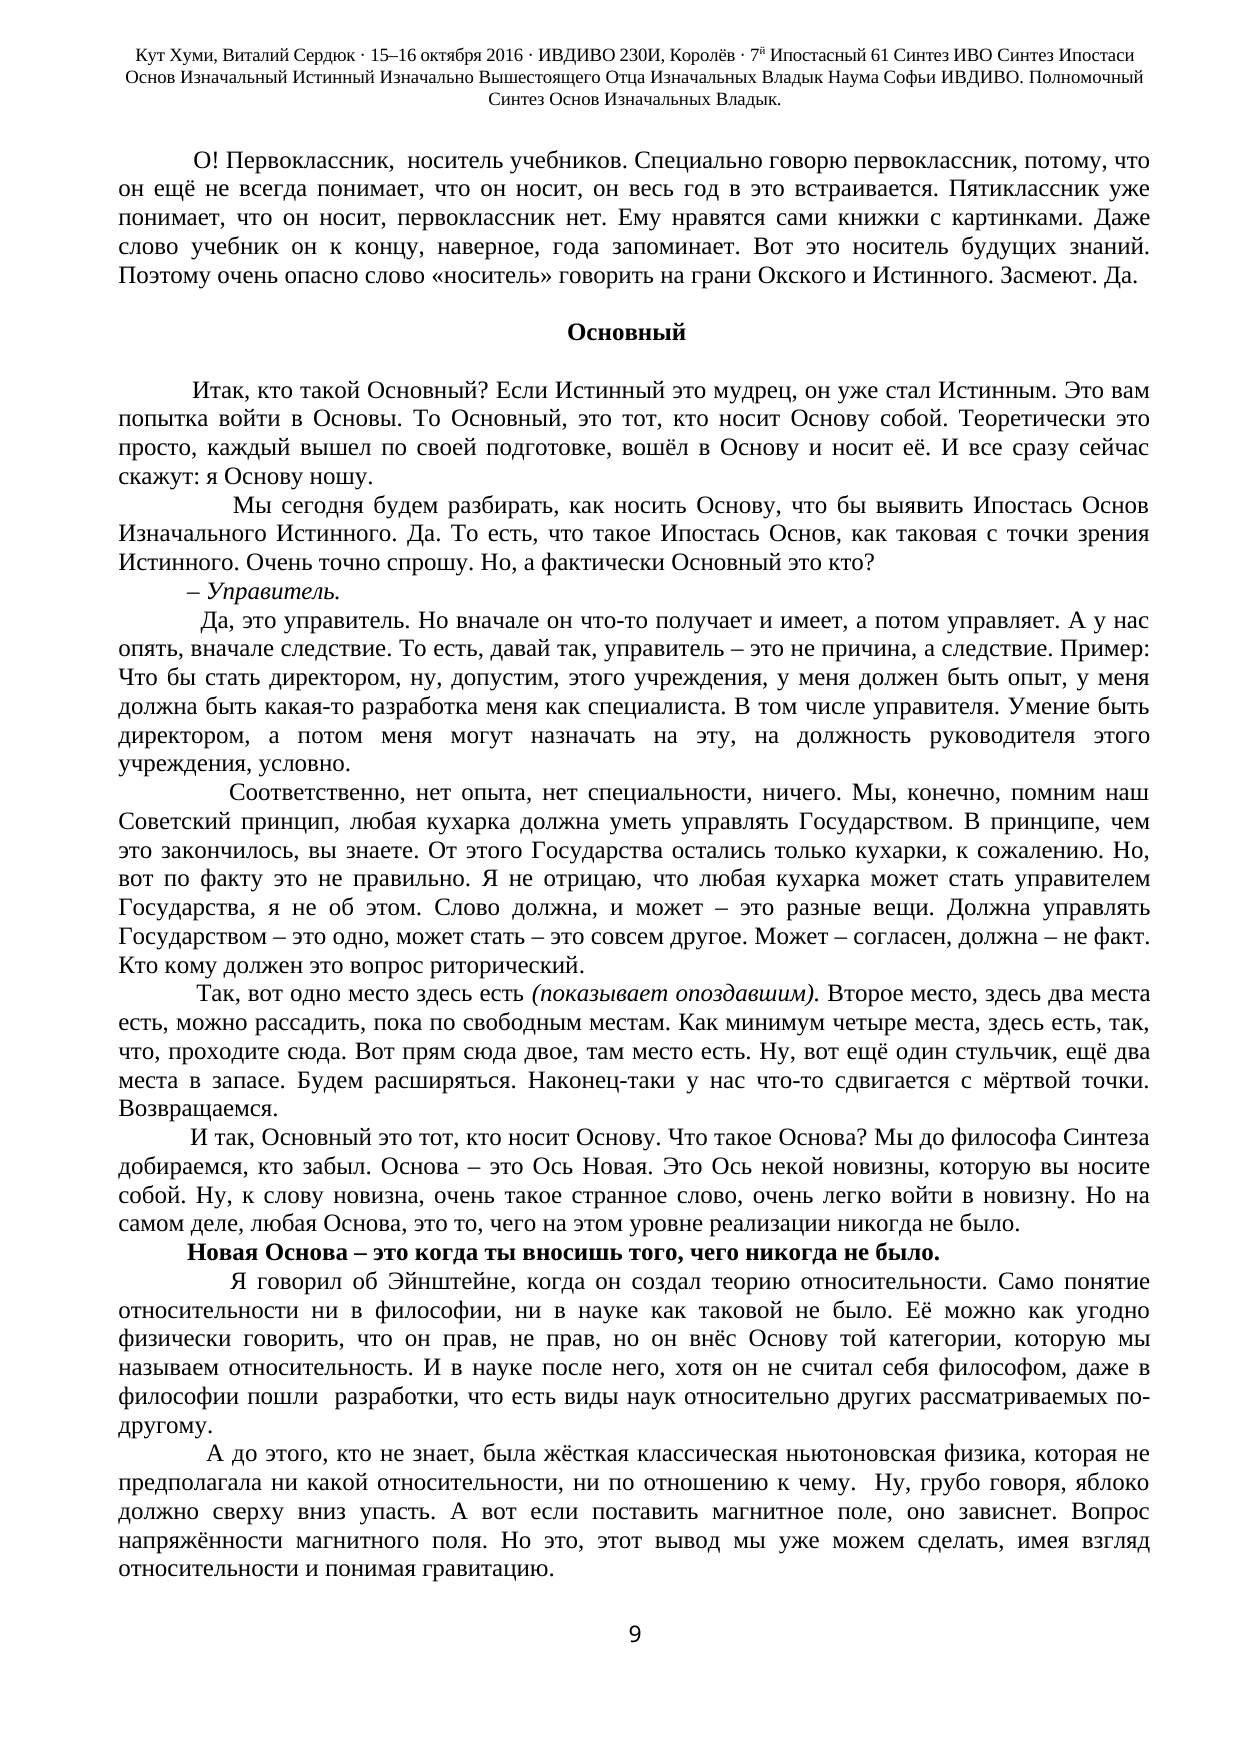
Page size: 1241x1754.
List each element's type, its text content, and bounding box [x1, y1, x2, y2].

text – Управитель. [118, 576, 1152, 605]
text И так, Основный это тот, кто носит Основу. Что такое Основа? Мы до философа Синтеза добираемся, кто забыл. Основа – это Ось Новая. Это Ось некой новизны, которую вы носите собой. Ну, к слову новизна, очень такое странное слово, очень легко войти в новизну. Но на самом деле, любая Основа, это то, чего на этом уровне реализации никогда не было. [118, 1122, 1152, 1237]
text Новая Основа – это когда ты вносишь того, чего никогда не было. [118, 1237, 1152, 1266]
text Основный [118, 317, 1152, 346]
text А до этого, кто не знает, была жёсткая классическая ньютоновская физика, которая не предполагала ни какой относительности, ни по отношению к чему. Ну, грубо говоря, яблоко должно сверху вниз упасть. А вот если поставить магнитное поле, оно зависнет. Вопрос напряжённости магнитного поля. Но это, этот вывод мы уже можем сделать, имея взгляд относительности и понимая гравитацию. [118, 1438, 1152, 1582]
text Так, вот одно место здесь есть (показывает опоздавшим). Второе место, здесь два места есть, можно рассадить, пока по свободным местам. Как минимум четыре места, здесь есть, так, что, проходите сюда. Вот прям сюда двое, там место есть. Ну, вот ещё один стульчик, ещё два места в запасе. Будем расширяться. Наконец-таки у нас что-то сдвигается с мёртвой точки. Возвращаемся. [118, 978, 1152, 1122]
text Да, это управитель. Но вначале он что-то получает и имеет, а потом управляет. А у нас опять, вначале следствие. То есть, давай так, управитель – это не причина, а следствие. Пример: Что бы стать директором, ну, допустим, этого учреждения, у меня должен быть опыт, у меня должна быть какая-то разработка меня как специалиста. В том числе управителя. Умение быть директором, а потом меня могут назначать на эту, на должность руководителя этого учреждения, условно. [118, 605, 1152, 777]
text Итак, кто такой Основный? Если Истинный это мудрец, он уже стал Истинным. Это вам попытка войти в Основы. То Основный, это тот, кто носит Основу собой. Теоретически это просто, каждый вышел по своей подготовке, вошёл в Основу и носит её. И все сразу сейчас скажут: я Основу ношу. [118, 375, 1152, 490]
text Мы сегодня будем разбирать, как носить Основу, что бы выявить Ипостась Основ Изначального Истинного. Да. То есть, что такое Ипостась Основ, как таковая с точки зрения Истинного. Очень точно спрошу. Но, а фактически Основный это кто? [118, 490, 1152, 576]
text Соответственно, нет опыта, нет специальности, ничего. Мы, конечно, помним наш Советский принцип, любая кухарка должна уметь управлять Государством. В принципе, чем это закончилось, вы знаете. От этого Государства остались только кухарки, к сожалению. Но, вот по факту это не правильно. Я не отрицаю, что любая кухарка может стать управителем Государства, я не об этом. Слово должна, и может – это разные вещи. Должна управлять Государством – это одно, может стать – это совсем другое. Может – согласен, должна – не факт. Кто кому должен это вопрос риторический. [118, 777, 1152, 978]
text О! Первоклассник, носитель учебников. Специально говорю первоклассник, потому, что он ещё не всегда понимает, что он носит, он весь год в это встраивается. Пятиклассник уже понимает, что он носит, первоклассник нет. Ему нравятся сами книжки с картинками. Даже слово учебник он к концу, наверное, года запоминает. Вот это носитель будущих знаний. Поэтому очень опасно слово «носитель» говорить на грани Окского и Истинного. Засмеют. Да. [118, 145, 1152, 288]
text Я говорил об Эйнштейне, когда он создал теорию относительности. Само понятие относительности ни в философии, ни в науке как таковой не было. Её можно как угодно физически говорить, что он прав, не прав, но он внёс Основу той категории, которую мы называем относительность. И в науке после него, хотя он не считал себя философом, даже в философии пошли разработки, что есть виды наук относительно других рассматриваемых по-другому. [118, 1266, 1152, 1438]
